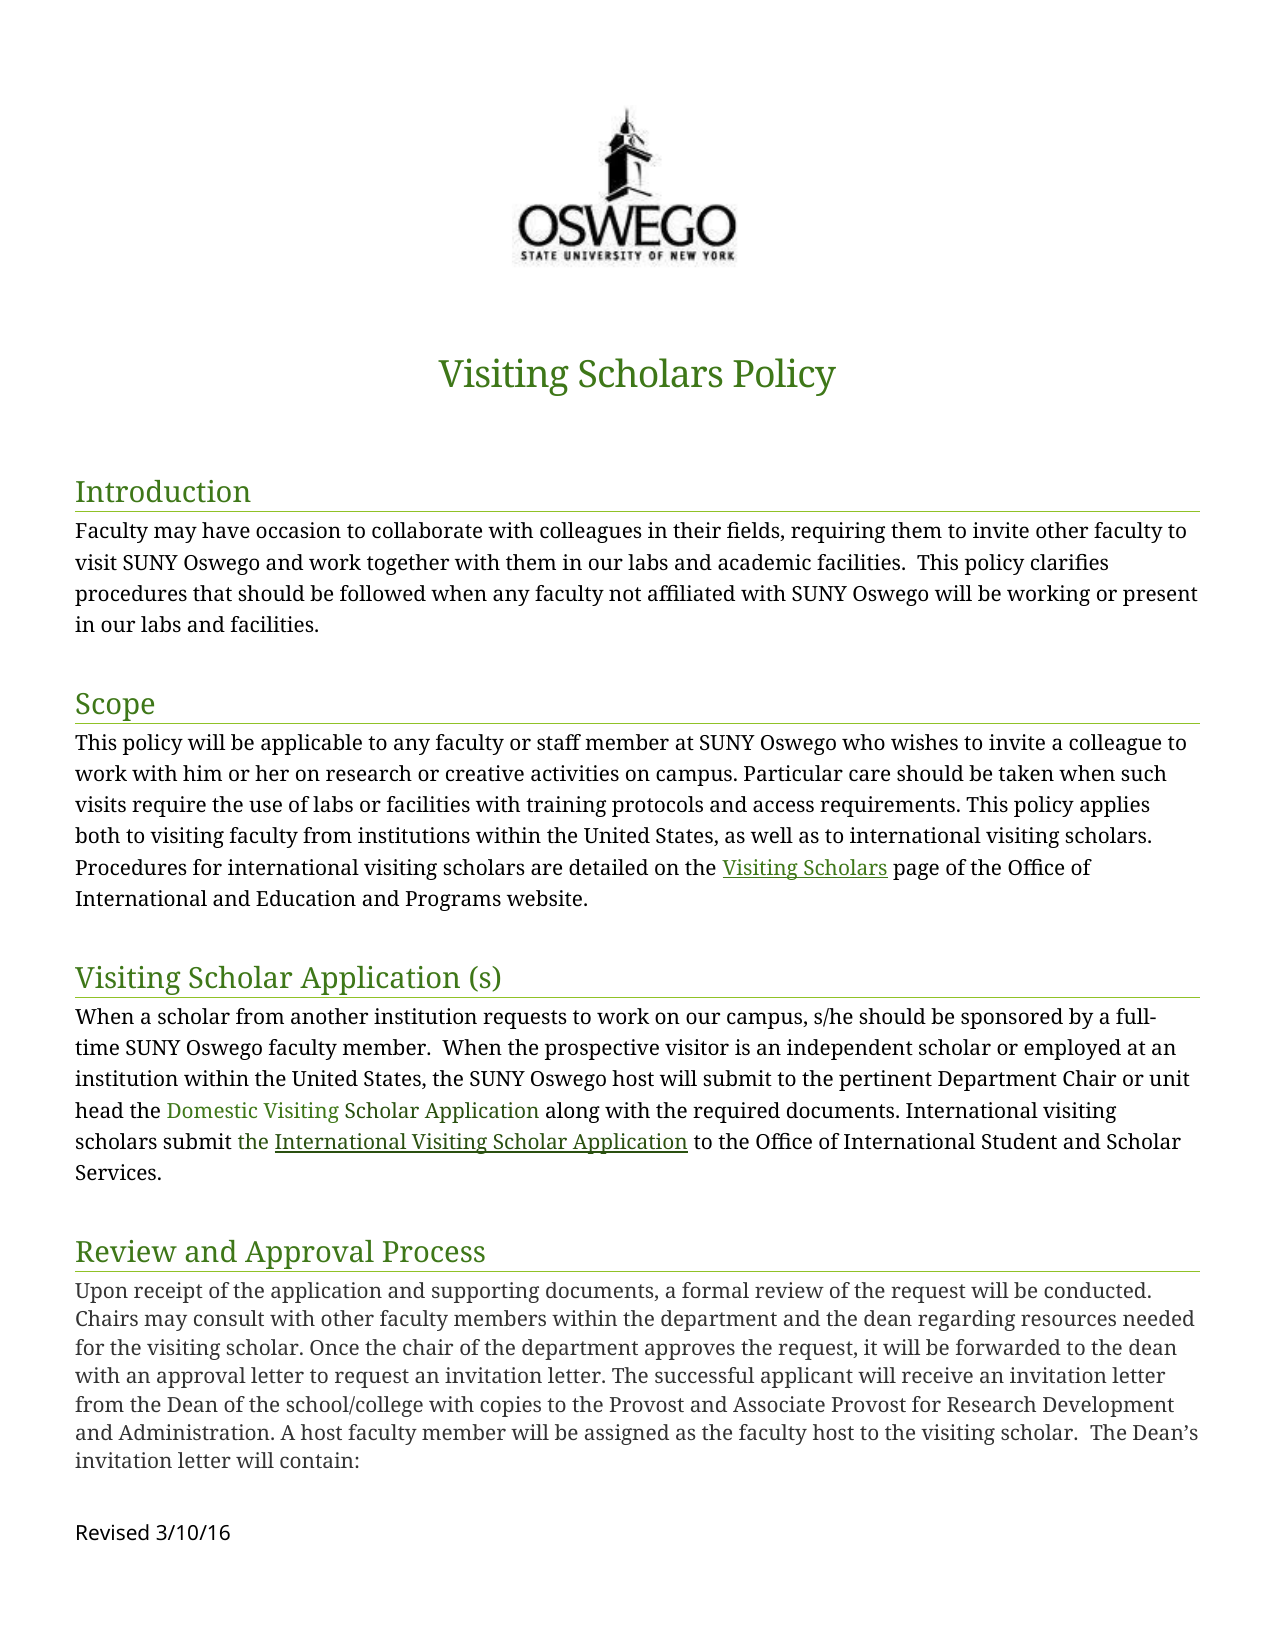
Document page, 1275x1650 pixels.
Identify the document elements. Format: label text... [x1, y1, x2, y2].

subtitle Scope [75, 683, 1200, 723]
subtitle Visiting Scholar Application (s) [75, 957, 1200, 997]
text This policy will be applicable to any faculty or staff member at SUNY Oswego who wishes to invite a colleague to work with him or her on research or creative activities on campus. Particular care should be taken when such visits require the use of labs or facilities with training protocols and access requirements. This policy applies both to visiting faculty from institutions within the United States, as well as to international visiting scholars. Procedures for international visiting scholars are detailed on the Visiting Scholars page of the Office of International and Education and Programs website. [75, 728, 1200, 913]
subtitle Introduction [75, 471, 1200, 511]
picture [511, 105, 764, 305]
title Visiting Scholars Policy [75, 347, 1200, 398]
subtitle Review and Approval Process [75, 1231, 1200, 1271]
text When a scholar from another institution requests to work on our campus, s/he should be sponsored by a full-time SUNY Oswego faculty member. When the prospective visitor is an independent scholar or employed at an institution within the United States, the SUNY Oswego host will submit to the pertinent Department Chair or unit head the Domestic Visiting Scholar Application along with the required documents. International visiting scholars submit the International Visiting Scholar Application to the Office of International Student and Scholar Services. [75, 1002, 1200, 1187]
text Faculty may have occasion to collaborate with colleagues in their fields, requiring them to invite other faculty to visit SUNY Oswego and work together with them in our labs and academic facilities. This policy clarifies procedures that should be followed when any faculty not affiliated with SUNY Oswego will be working or present in our labs and facilities. [75, 516, 1200, 638]
text Upon receipt of the application and supporting documents, a formal review of the request will be conducted. Chairs may consult with other faculty members within the department and the dean regarding resources needed for the visiting scholar. Once the chair of the department approves the request, it will be forwarded to the dean with an approval letter to request an invitation letter. The successful applicant will receive an invitation letter from the Dean of the school/college with copies to the Provost and Associate Provost for Research Development and Administration. A host faculty member will be assigned as the faculty host to the visiting scholar. The Dean’s invitation letter will contain: [75, 1276, 1200, 1475]
